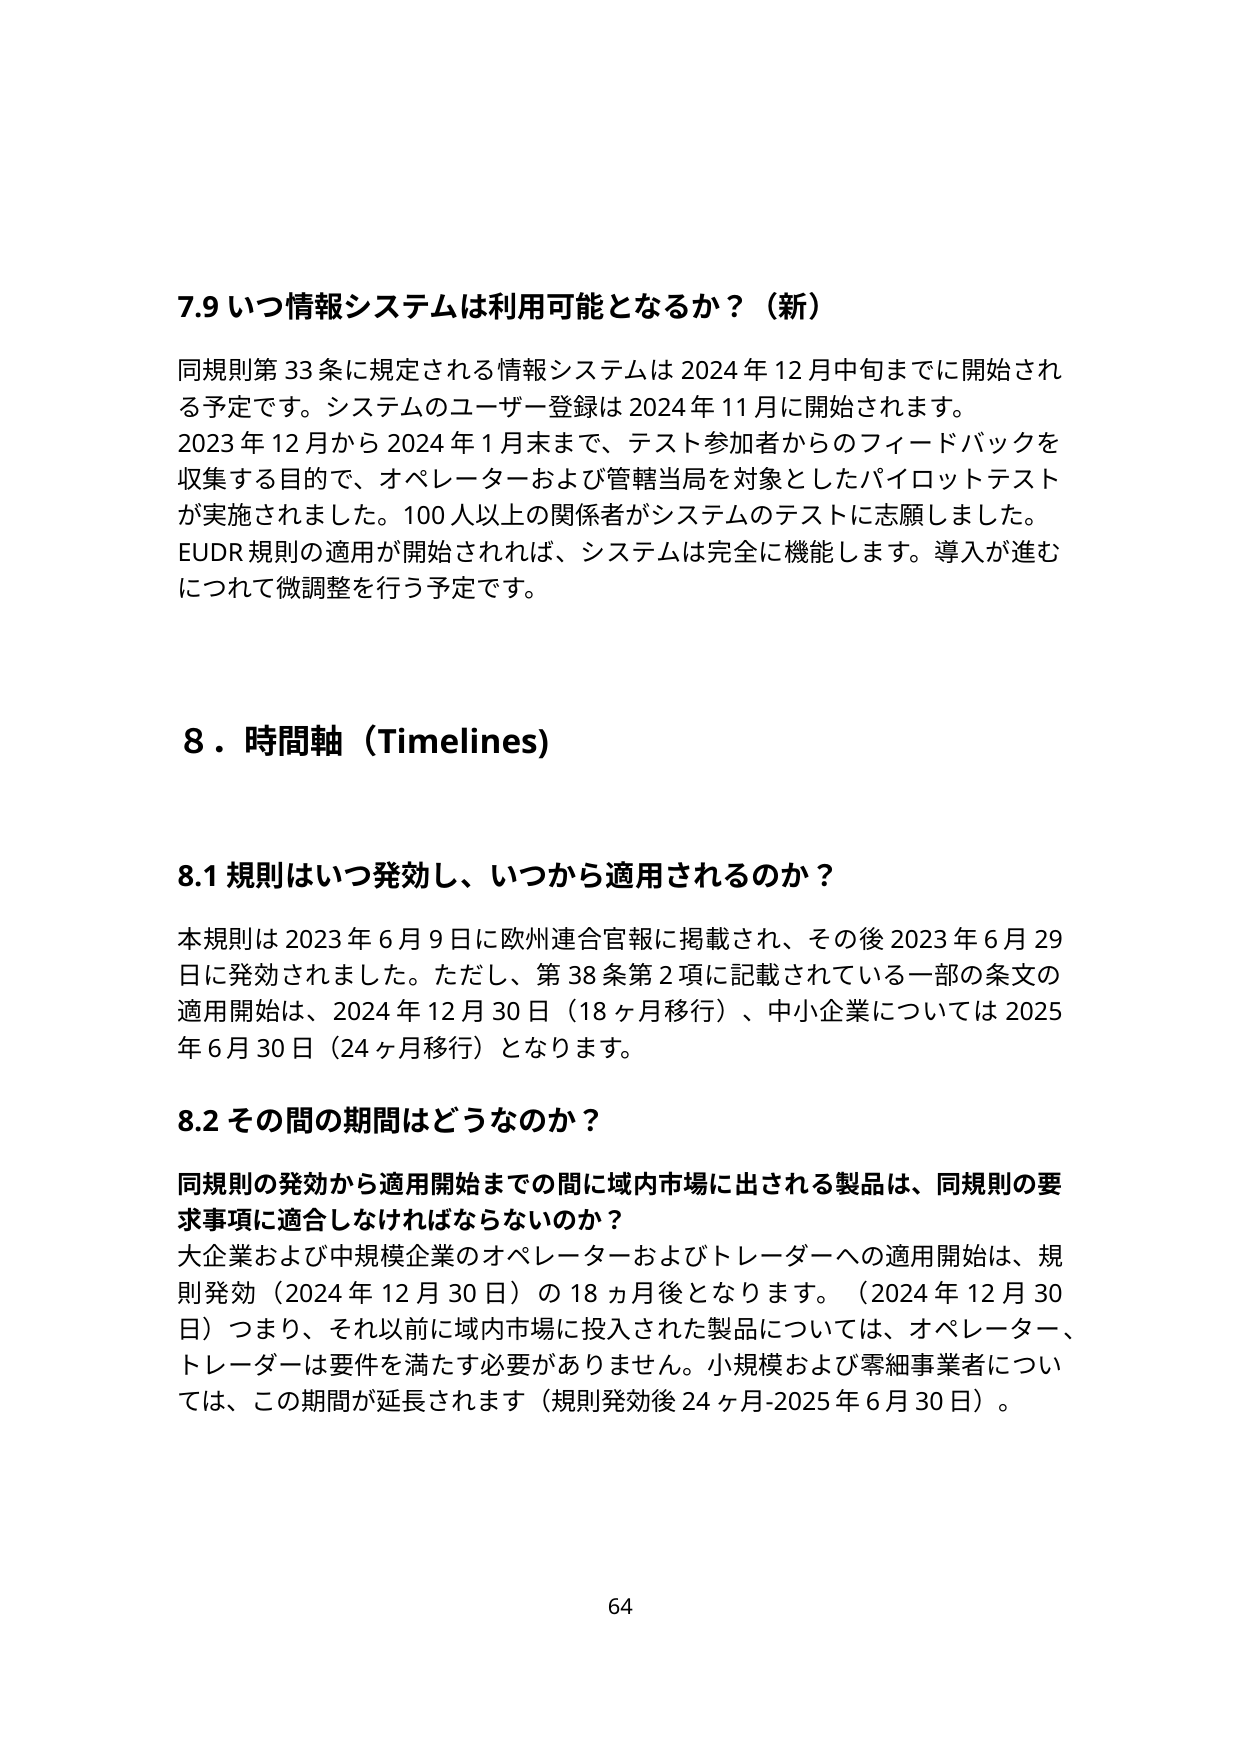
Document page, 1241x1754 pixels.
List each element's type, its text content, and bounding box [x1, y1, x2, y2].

text 本規則は2023年6月9日に欧州連合官報に掲載され、その後2023年6月29日に発効されました。ただし、第38条第2項に記載されている一部の条文の適用開始は、2024年12月30日（18ヶ月移行）、中小企業については2025年6月30日（24ヶ月移行）となります。 [177, 919, 1063, 1064]
text 同規則第33条に規定される情報システムは2024年12月中旬までに開始される予定です。システムのユーザー登録は2024年11月に開始されます。 [177, 351, 1063, 423]
subtitle ８．時間軸（Timelines) [177, 702, 1063, 777]
text 大企業および中規模企業のオペレーターおよびトレーダーへの適用開始は、規則発効（2024年12月30日）の18ヵ月後となります。（2024年12月30日）つまり、それ以前に域内市場に投入された製品については、オペレーター、トレーダーは要件を満たす必要がありません。小規模および零細事業者については、この期間が延長されます（規則発効後24ヶ月-2025年6月30日）。 [177, 1237, 1063, 1418]
subtitle 8.1 規則はいつ発効し、いつから適用されるのか？ [177, 836, 1063, 911]
subtitle 8.2 その間の期間はどうなのか？ [177, 1081, 1063, 1156]
subtitle 7.9 いつ情報システムは利用可能となるか？（新） [177, 267, 1063, 342]
text 同規則の発効から適用開始までの間に域内市場に出される製品は、同規則の要求事項に適合しなければならないのか？ [177, 1164, 1063, 1237]
text EUDR規則の適用が開始されれば、システムは完全に機能します。導入が進むにつれて微調整を行う予定です。 [177, 532, 1063, 604]
text 2023年12月から2024年1月末まで、テスト参加者からのフィードバックを収集する目的で、オペレーターおよび管轄当局を対象としたパイロットテストが実施されました。100人以上の関係者がシステムのテストに志願しました。 [177, 423, 1063, 532]
